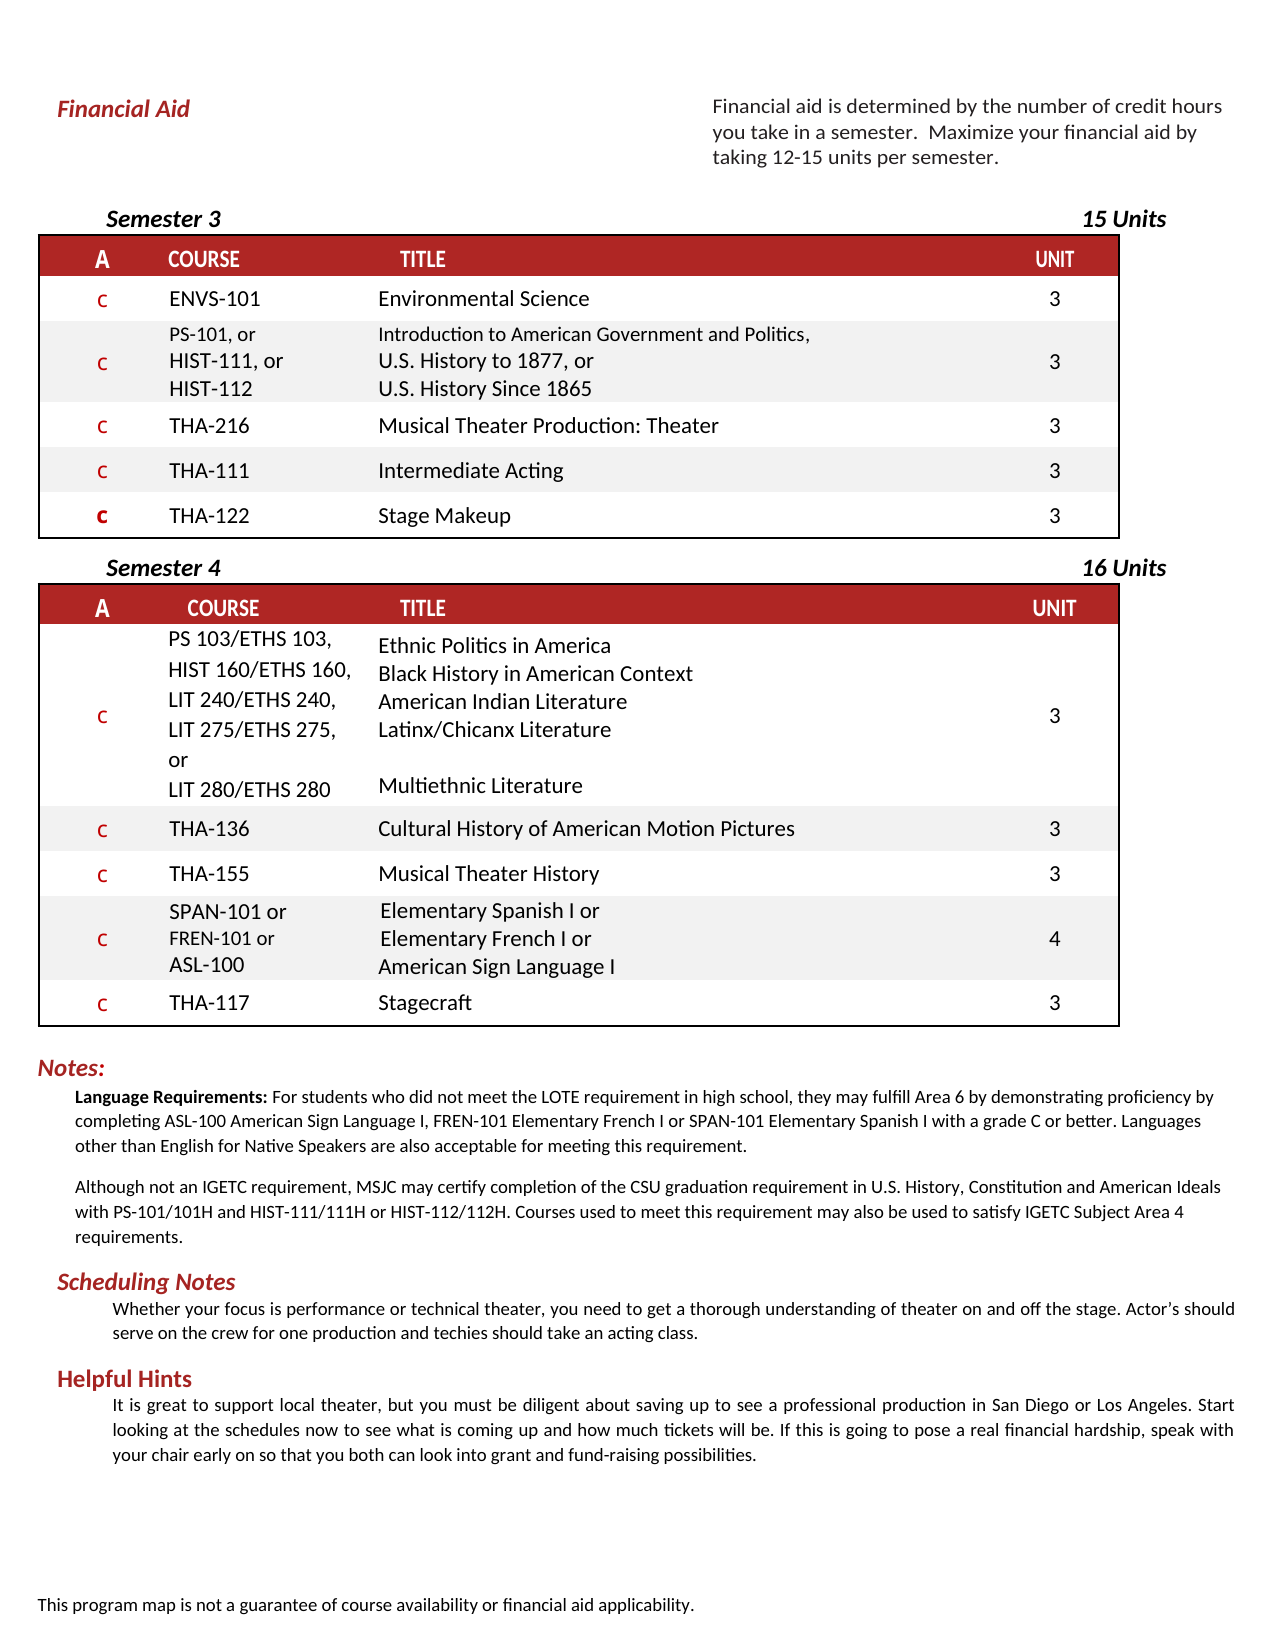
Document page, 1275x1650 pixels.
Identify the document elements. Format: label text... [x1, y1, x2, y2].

table_cell Stage Makeup [369, 492, 981, 537]
subtitle Although not an IGETC requirement, MSJC may certify completion of the CSU graduation requirement in U.S. History, Constitution and American Ideals with PS-101/101H and HIST-111/111H or HIST-112/112H. Courses used to meet this requirement may also be used to satisfy IGETC Subject Area 4 requirements. [75, 1176, 1237, 1248]
table_cell Musical Theater History [369, 851, 981, 896]
table_cell c [40, 625, 157, 806]
table_cell 3 [981, 402, 1118, 447]
text Language Requirements: For students who did not meet the LOTE requirement in high school, they may fulfill Area 6 by demonstrating proficiency by completing ASL-100 American Sign Language I, FREN-101 Elementary French I or SPAN-101 Elementary Spanish I with a grade C or better. Languages other than English for Native Speakers are also acceptable for meeting this requirement. [75, 1085, 1237, 1157]
table_cell c [40, 806, 157, 851]
table_cell PS 103/ETHS 103, HIST 160/ETHS 160, LIT 240/ETHS 240, LIT 275/ETHS 275, or LIT 280/ETHS 280 [157, 625, 369, 806]
table_cell THA-122 [157, 492, 369, 537]
table_cell c [40, 980, 157, 1025]
table_cell 4 [981, 896, 1118, 980]
table_cell c [40, 447, 157, 492]
table_header a [40, 585, 157, 624]
table_cell c [40, 402, 157, 447]
table_cell THA-216 [157, 402, 369, 447]
table_cell 3 [981, 492, 1118, 537]
text Semester 3 15 Units [37, 203, 1237, 234]
table_cell 3 [981, 851, 1118, 896]
text Whether your focus is performance or technical theater, you need to get a thorough understanding of theater on and off the stage. Actor’s should serve on the crew for one production and techies should take an acting class. [112, 1297, 1237, 1344]
subtitle Helpful Hints [57, 1363, 1237, 1393]
table_header COURSE [157, 585, 369, 624]
text Financial aid is determined by the number of credit hours you take in a semester. Maximize your financial aid by taking 12-15 units per semester. [712, 93, 1237, 170]
table_cell 3 [981, 321, 1118, 402]
table_cell 3 [981, 980, 1118, 1025]
table_cell ENVS-101 [157, 276, 369, 321]
subtitle Scheduling Notes [57, 1266, 1237, 1297]
table_cell c [40, 851, 157, 896]
table_cell Ethnic Politics in America Black History in American Context American Indian Literature Latinx/Chicanx Literature Multiethnic Literature [369, 625, 981, 806]
table_cell THA-111 [157, 447, 369, 492]
table_cell THA-155 [157, 851, 369, 896]
subtitle Financial Aid [57, 93, 600, 124]
text It is great to support local theater, but you must be diligent about saving up to see a professional production in San Diego or Los Angeles. Start looking at the schedules now to see what is coming up and how much tickets will be. If this is going to pose a real financial hardship, speak with your chair early on so that you both can look into grant and fund-raising possibilities. [112, 1393, 1237, 1466]
table_cell Cultural History of American Motion Pictures [369, 806, 981, 851]
table_cell PS-101, or HIST-111, or HIST-112 [157, 321, 369, 402]
text Notes: [37, 1052, 1237, 1082]
table_cell Intermediate Acting [369, 447, 981, 492]
table_cell 3 [981, 625, 1118, 806]
table_cell Stagecraft [369, 980, 981, 1025]
table_cell c [40, 896, 157, 980]
table_cell c [40, 492, 157, 537]
table_cell 3 [981, 806, 1118, 851]
table_header UNIT [981, 236, 1118, 276]
table_header UNIT [981, 585, 1118, 624]
table_header TITLE [369, 585, 981, 624]
text Semester 4 16 Units [37, 552, 1237, 582]
table_cell SPAN-101 or FREN-101 or ASL-100 [157, 896, 369, 980]
table_cell THA-117 [157, 980, 369, 1025]
table_cell Introduction to American Government and Politics, U.S. History to 1877, or U.S. History Since 1865 [369, 321, 981, 402]
table_cell Environmental Science [369, 276, 981, 321]
table_cell Elementary Spanish I or Elementary French I or American Sign Language I [369, 896, 981, 980]
table_cell 3 [981, 447, 1118, 492]
table_header a [40, 236, 157, 276]
table_header TITLE [369, 236, 981, 276]
table_cell THA-136 [157, 806, 369, 851]
table_cell c [40, 276, 157, 321]
table_cell Musical Theater Production: Theater [369, 402, 981, 447]
table_cell 3 [981, 276, 1118, 321]
table_cell c [40, 321, 157, 402]
table_header COURSE [157, 236, 369, 276]
